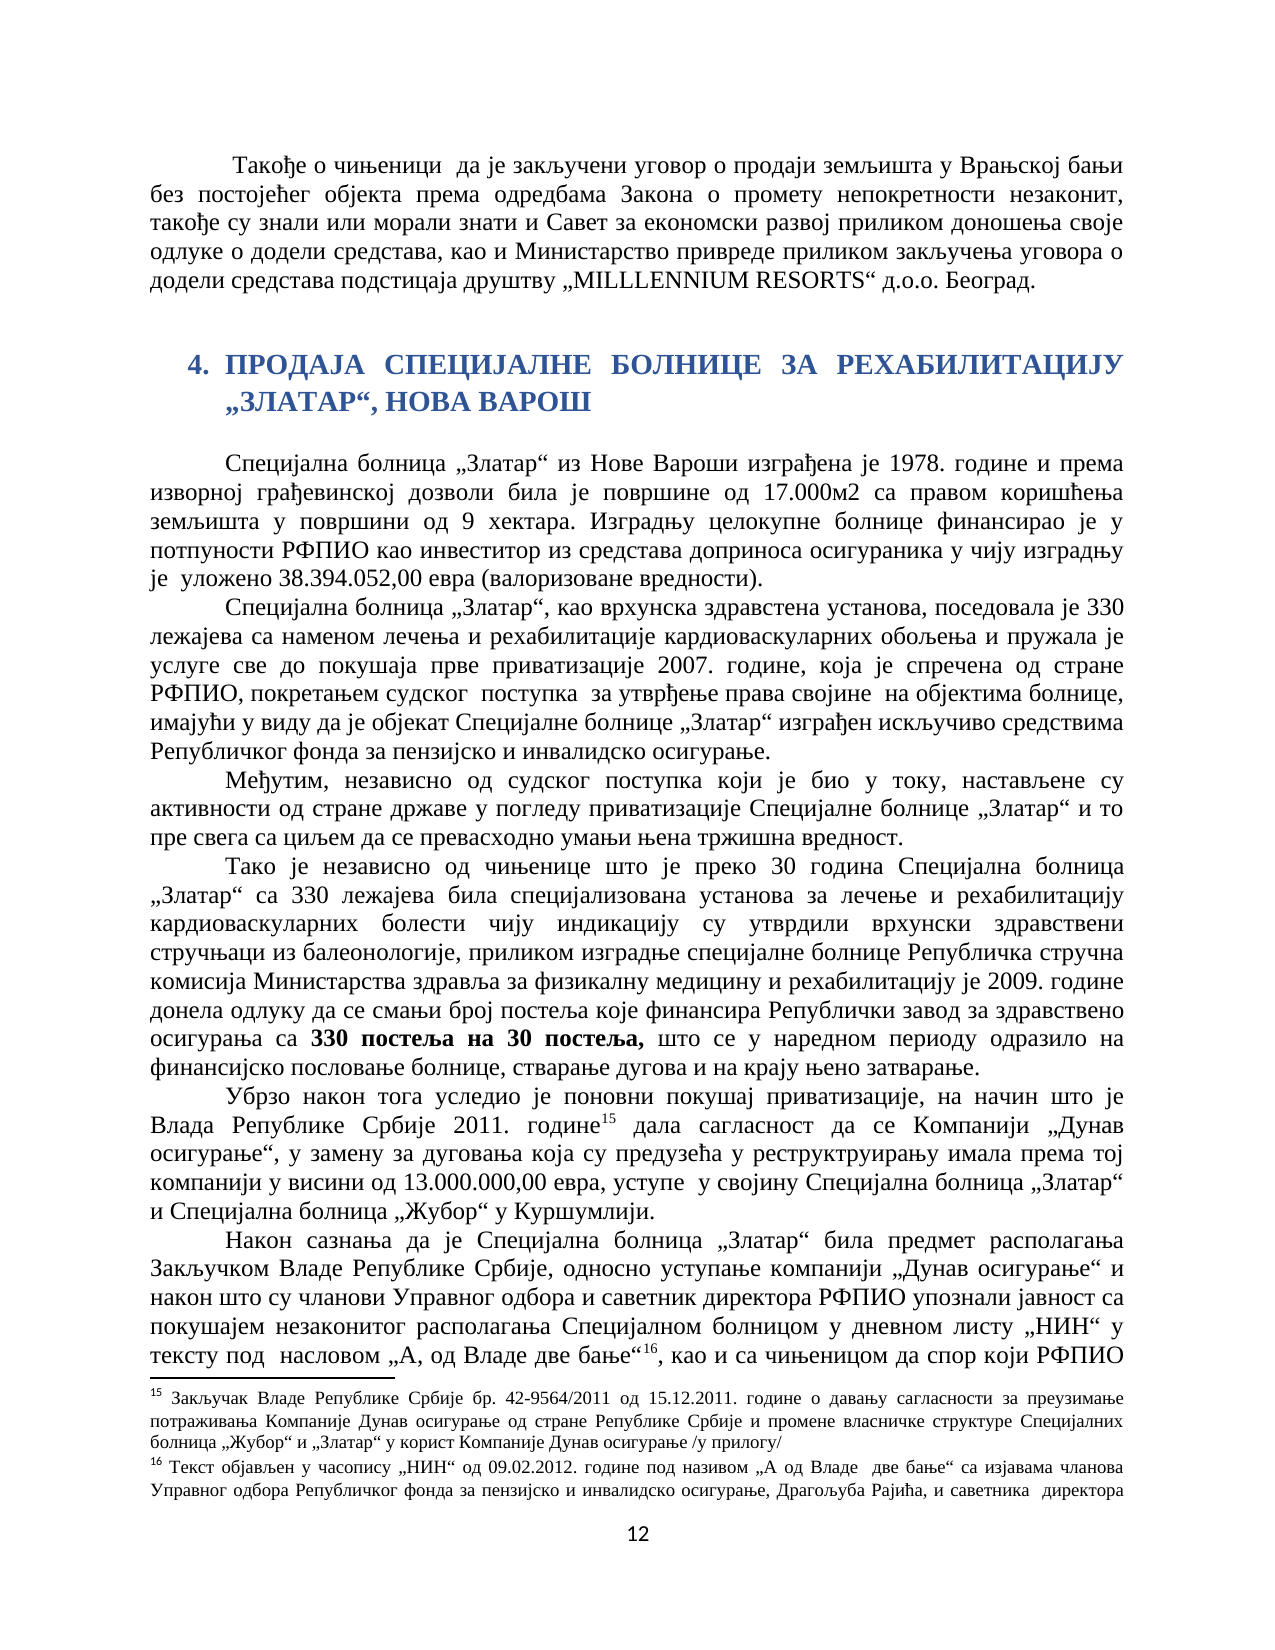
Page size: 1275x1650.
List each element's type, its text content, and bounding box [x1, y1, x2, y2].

text Такође о чињеници да је закључени уговор о продаји земљишта у Врањској бањи без постојећег објекта према одредбама Закона о промету непокретности незаконит, такође су знали или морали знати и Савет за економски развој приликом доношења своје одлуке о додели средстава, као и Министарство привреде приликом закључења уговора о додели средстава подстицаја друштву „MILLLENNIUM RESORTS“ д.о.о. Београд. [150, 150, 1125, 294]
text Међутим, независно од судског поступка који је био у току, настављене су активности од стране државе у погледу приватизације Специјалне болнице „Златар“ и то пре свега са циљем да се превасходно умањи њена тржишна вредност. [150, 765, 1125, 851]
text Специјална болница „Златар“ из Нове Вароши изграђена је 1978. године и према изворној грађевинској дозволи била је површине од 17.000м2 са правом коришћења земљишта у површини од 9 хектара. Изградњу целокупне болнице финансирао је у потпуности РФПИО као инвеститор из средстава доприноса осигураника у чију изградњу је уложено 38.394.052,00 евра (валоризоване вредности). [150, 448, 1125, 592]
text Убрзо након тога уследио је поновни покушај приватизације, на начин што је Влада Републике Србије 2011. године дала сагласност да се Компанији „Дунав осигурање“, у замену за дуговања која су предузећа у реструктруирању имала према тој компанији у висини од 13.000.000,00 евра, уступе у својину Специјална болница „Златар“ и Специјална болница „Жубор“ у Куршумлији. [150, 1081, 1125, 1225]
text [150, 1225, 1125, 1368]
text Специјална болница „Златар“, као врхунска здравстена установа, поседовала је 330 лежајева са наменом лечења и рехабилитације кардиоваскуларних обољења и пружала је услуге све до покушаја прве приватизације 2007. године, која је спречена од стране РФПИО, покретањем судског поступка за утврђење права својине на објектима болнице, имајући у виду да је објекат Специјалне болнице „Златар“ изграђен искључиво средствима Републичког фонда за пензијско и инвалидско осигурање. [150, 592, 1125, 765]
text Тако је независно од чињенице што је преко 30 година Специјална болница „Златар“ са 330 лежајева била специјализована установа за лечење и рехабилитацију кардиоваскуларних болести чију индикацију су утврдили врхунски здравствени стручњаци из балеонологије, приликом изградње специјалне болнице Републичка стручна комисија Министарства здравља за физикалну медицину и рехабилитацију је 2009. године донела одлуку да се смањи број постеља које финансира Републички завод за здравствено осигурања са 330 постеља на 30 постеља, што се у наредном периоду одразило на финансијско пословање болнице, стварање дугова и на крају њено затварање. [150, 851, 1125, 1081]
subtitle ПРОДАЈА СПЕЦИЈАЛНЕ БОЛНИЦЕ ЗА РЕХАБИЛИТАЦИЈУ „ЗЛАТАР“, НОВА ВАРОШ [187, 347, 1125, 417]
